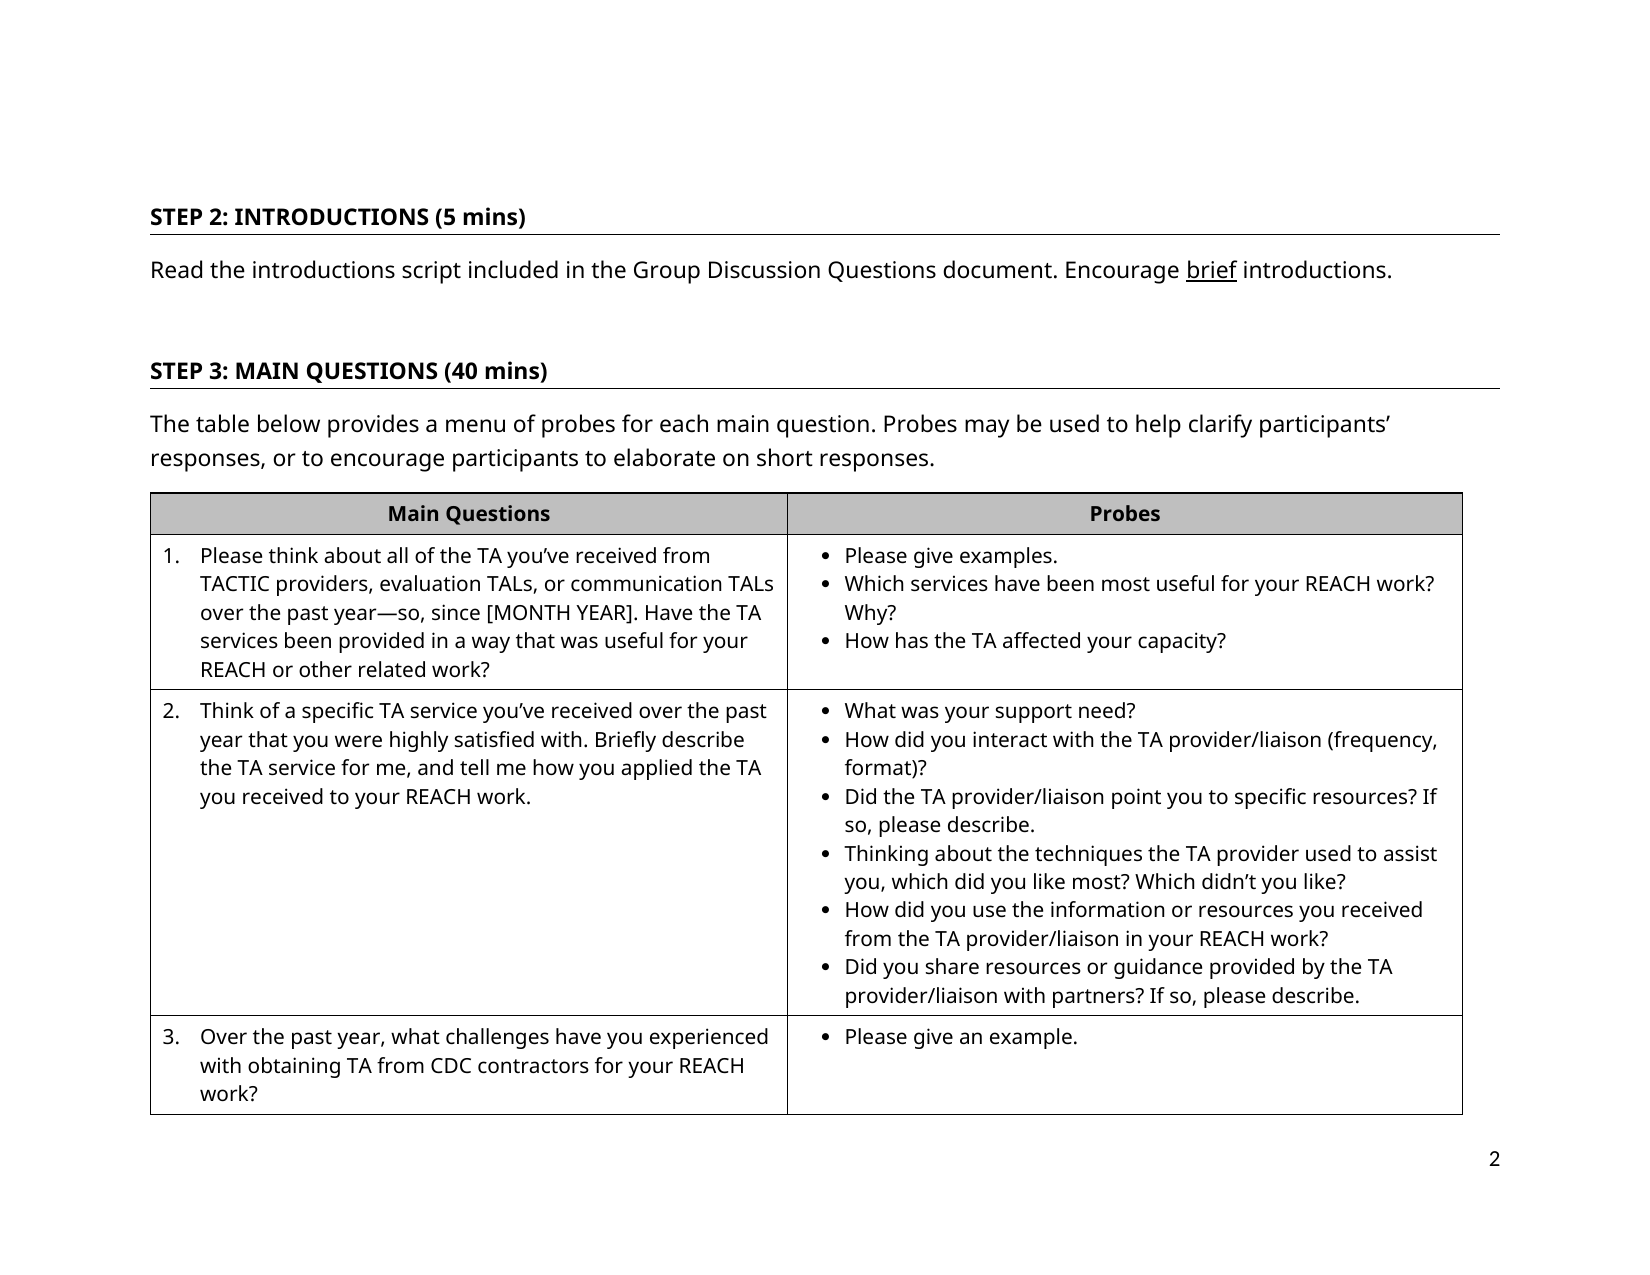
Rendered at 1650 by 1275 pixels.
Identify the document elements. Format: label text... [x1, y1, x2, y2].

text The table below provides a menu of probes for each main question. Probes may be used to help clarify participants’ responses, or to encourage participants to elaborate on short responses. [150, 408, 1500, 473]
text STEP 3: MAIN QUESTIONS (40 mins) [150, 355, 1500, 388]
table_cell Over the past year, what challenges have you experienced with obtaining TA from CDC contractors for your REACH work? [151, 1016, 787, 1114]
text STEP 2: INTRODUCTIONS (5 mins) [150, 200, 1500, 234]
table_cell Please give an example. [788, 1016, 1462, 1114]
table_header Probes [788, 494, 1462, 534]
table_cell What was your support need? How did you interact with the TA provider/liaison (frequency, format)? Did the TA provider/liaison point you to specific resources? If so, please describe. Thinking about the techniques the TA provider used to assist you, which did you like most? Which didn’t you like? How did you use the information or resources you received from the TA provider/liaison in your REACH work? Did you share resources or guidance provided by the TA provider/liaison with partners? If so, please describe. [788, 690, 1462, 1015]
table_cell Please give examples. Which services have been most useful for your REACH work? Why? How has the TA affected your capacity? [788, 535, 1462, 689]
table_cell Think of a specific TA service you’ve received over the past year that you were highly satisfied with. Briefly describe the TA service for me, and tell me how you applied the TA you received to your REACH work. [151, 690, 787, 1015]
text Read the introductions script included in the Group Discussion Questions document. Encourage brief introductions. [150, 254, 1500, 285]
table_cell Please think about all of the TA you’ve received from TACTIC providers, evaluation TALs, or communication TALs over the past year—so, since [MONTH YEAR]. Have the TA services been provided in a way that was useful for your REACH or other related work? [151, 535, 787, 689]
table_header Main Questions [151, 494, 787, 534]
